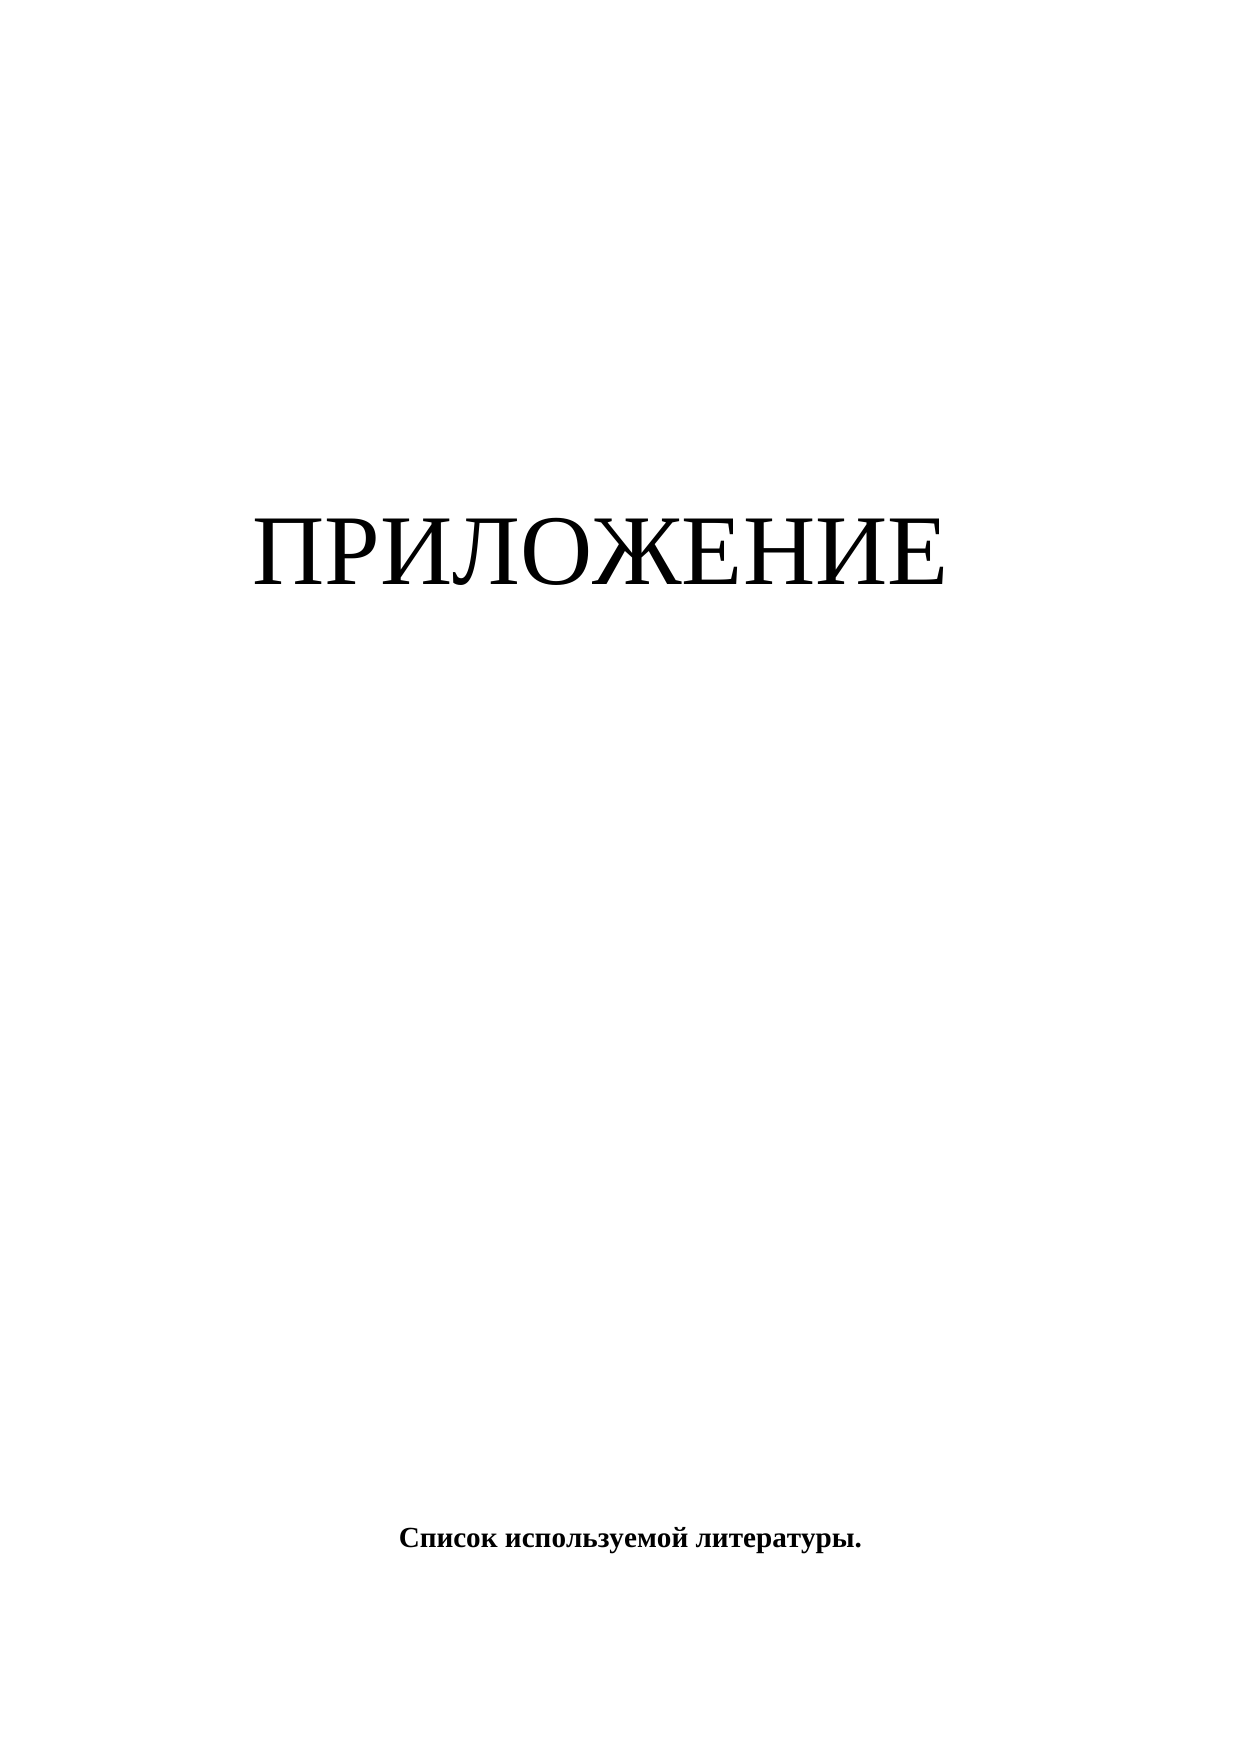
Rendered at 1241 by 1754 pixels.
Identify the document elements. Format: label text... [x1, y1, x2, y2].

text ПРИЛОЖЕНИЕ [177, 491, 1152, 606]
text Список используемой литературы. [325, 1520, 1152, 1553]
